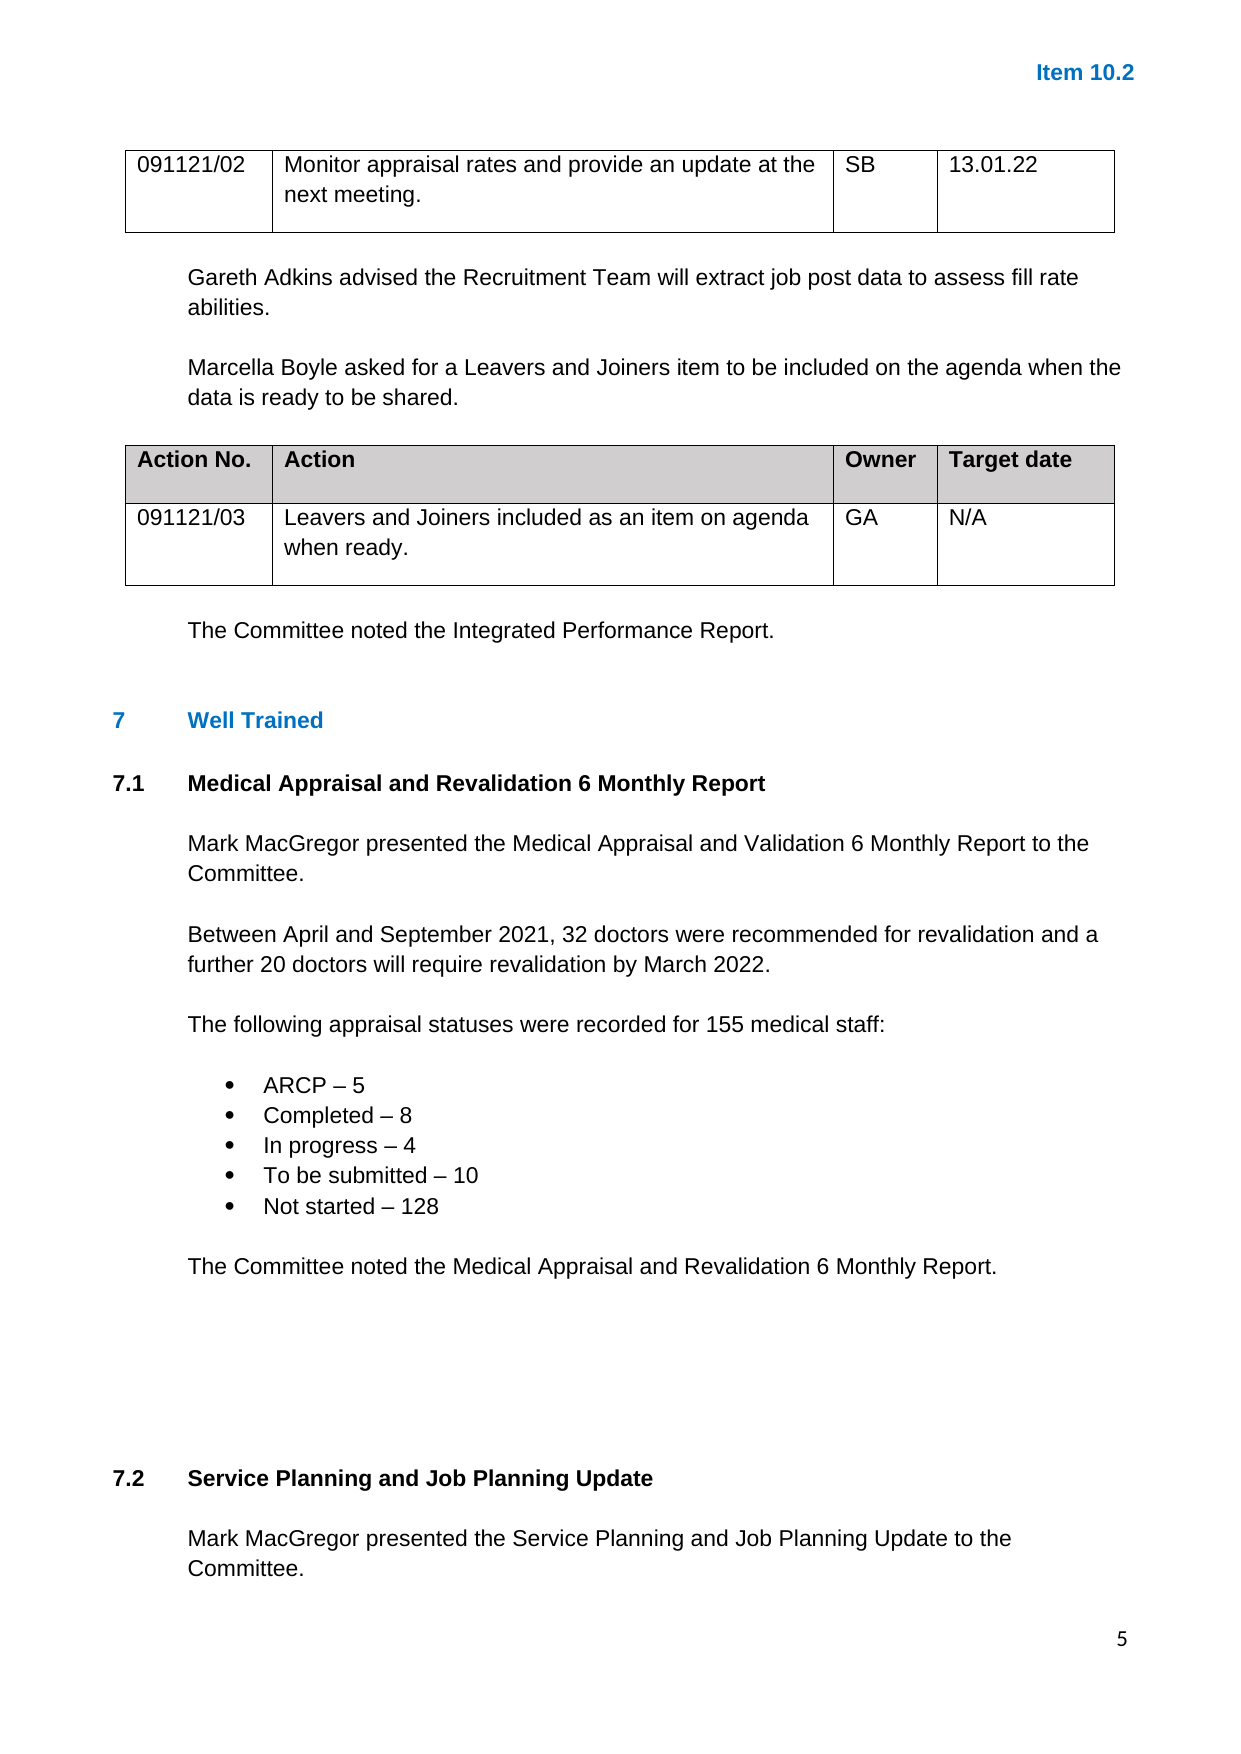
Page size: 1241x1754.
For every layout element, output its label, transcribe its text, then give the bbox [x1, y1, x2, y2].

list To be submitted – 10 [226, 1162, 1128, 1189]
table_cell N/A [938, 504, 1114, 585]
table_cell Monitor appraisal rates and provide an update at the next meeting. [273, 151, 833, 232]
list Completed – 8 [226, 1102, 1128, 1128]
list ARCP – 5 [226, 1072, 1128, 1098]
table_cell 13.01.22 [938, 151, 1114, 232]
table_cell 091121/02 [126, 151, 272, 232]
list In progress – 4 [226, 1132, 1128, 1158]
text The following appraisal statuses were recorded for 155 medical staff: [112, 1011, 1128, 1038]
table_cell 091121/03 [126, 504, 272, 585]
text Mark MacGregor presented the Service Planning and Job Planning Update to the Committee. [187, 1525, 1128, 1581]
table_header Target date [938, 446, 1114, 503]
table_header Owner [834, 446, 937, 503]
text Gareth Adkins advised the Recruitment Team will extract job post data to assess fill rate abilities. [187, 263, 1128, 320]
table_cell Leavers and Joiners included as an item on agenda when ready. [273, 504, 833, 585]
list Not started – 128 [226, 1193, 1128, 1219]
text Marcella Boyle asked for a Leavers and Joiners item to be included on the agenda when the data is ready to be shared. [187, 354, 1128, 411]
text 7.2 Service Planning and Job Planning Update [112, 1464, 1128, 1491]
text The Committee noted the Integrated Performance Report. [112, 617, 1128, 643]
text The Committee noted the Medical Appraisal and Revalidation 6 Monthly Report. [187, 1253, 1128, 1279]
table_cell SB [834, 151, 937, 232]
table_cell GA [834, 504, 937, 585]
text 7.1 Medical Appraisal and Revalidation 6 Monthly Report [112, 770, 1128, 796]
table_header Action [273, 446, 833, 503]
text Between April and September 2021, 32 doctors were recommended for revalidation and a further 20 doctors will require revalidation by March 2022. [187, 921, 1128, 977]
text Mark MacGregor presented the Medical Appraisal and Validation 6 Monthly Report to the Committee. [187, 830, 1128, 887]
table_header Action No. [126, 446, 272, 503]
text 7 Well Trained [112, 707, 1128, 734]
